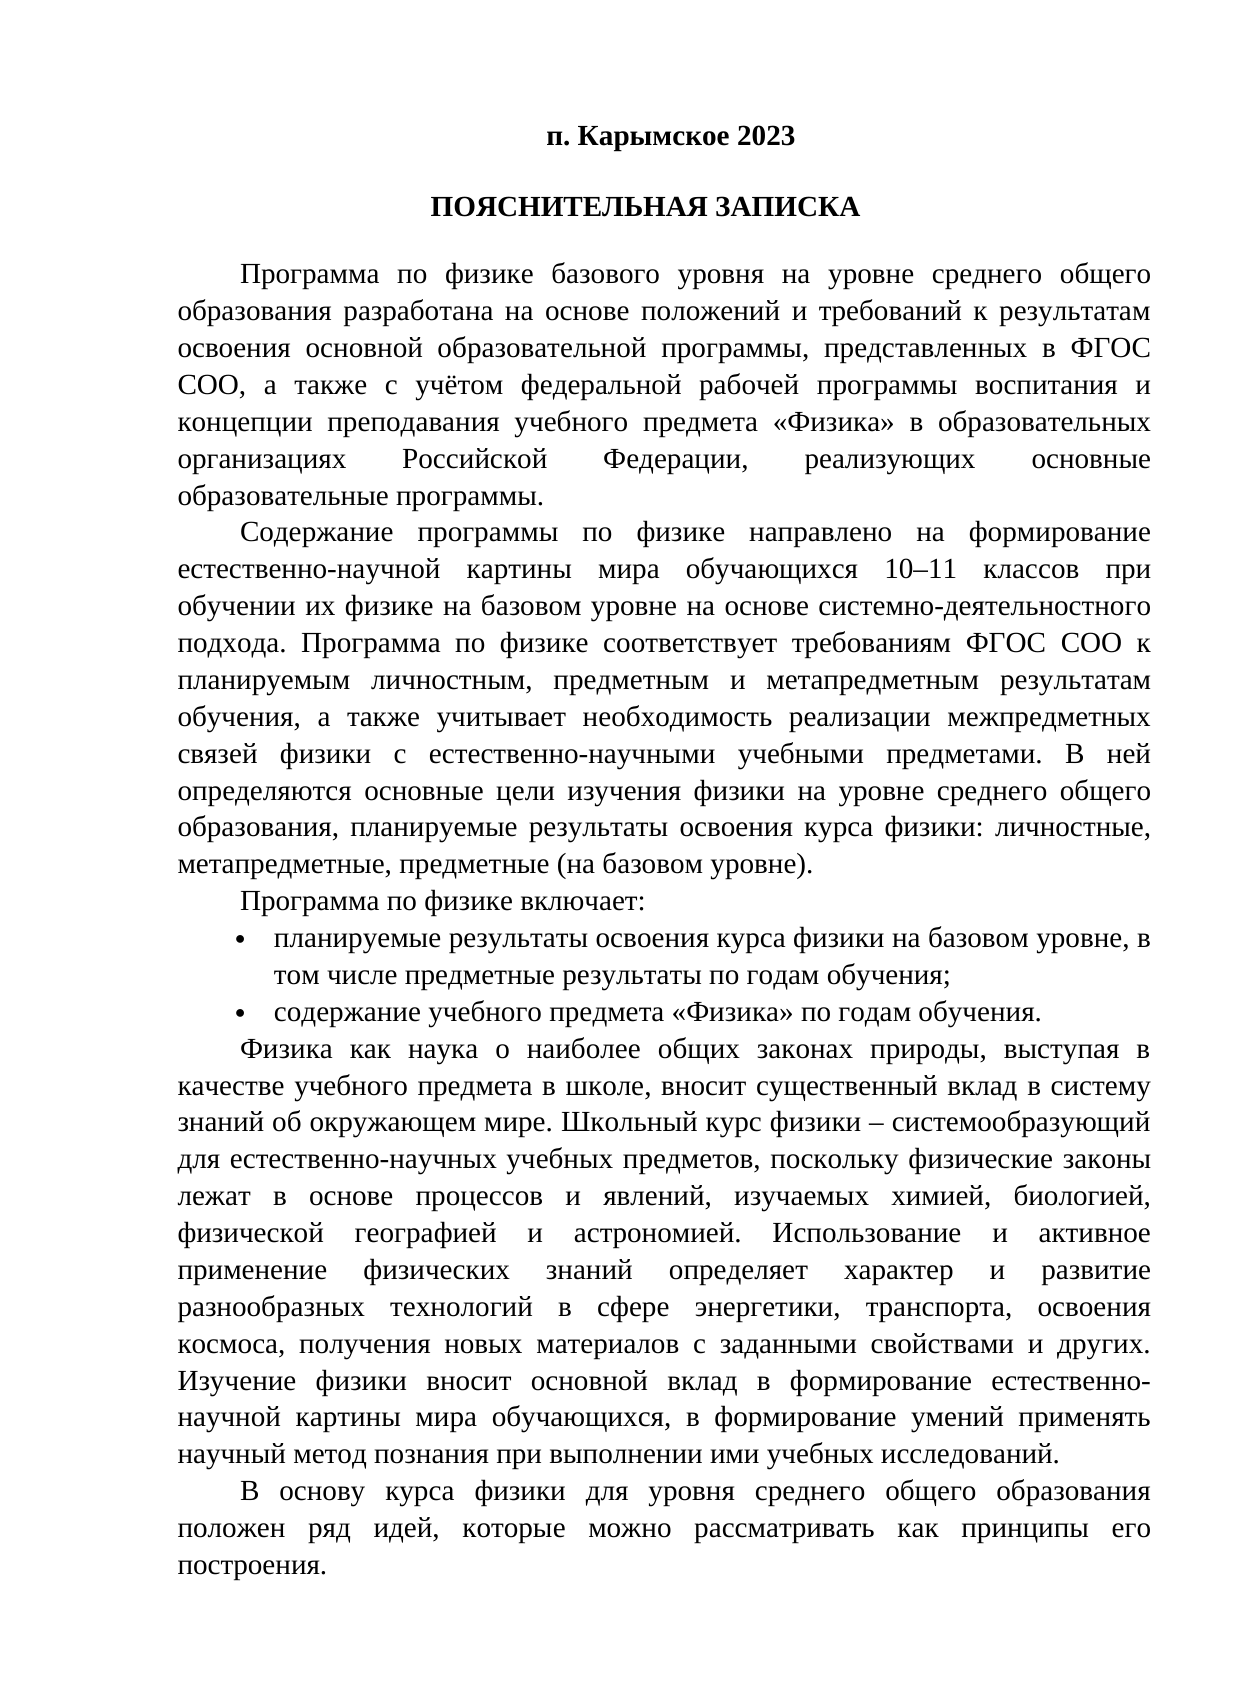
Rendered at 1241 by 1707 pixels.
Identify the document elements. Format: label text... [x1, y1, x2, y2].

text ​п. Карымское‌ 2023‌​ [190, 118, 1152, 152]
text Программа по физике включает: [177, 883, 1152, 917]
text Программа по физике базового уровня на уровне среднего общего образования разработана на основе положений и требований к результатам освоения основной образовательной программы, представленных в ФГОС СОО, а также с учётом федеральной рабочей программы воспитания и концепции преподавания учебного предмета «Физика» в образовательных организациях Российской Федерации, реализующих основные образовательные программы. [177, 256, 1152, 511]
text ПОЯСНИТЕЛЬНАЯ ЗАПИСКА [190, 189, 1152, 222]
text Содержание программы по физике направлено на формирование естественно-научной картины мира обучающихся 10–11 классов при обучении их физике на базовом уровне на основе системно-деятельностного подхода. Программа по физике соответствует требованиям ФГОС СОО к планируемым личностным, предметным и метапредметным результатам обучения, а также учитывает необходимость реализации межпредметных связей физики с естественно-научными учебными предметами. В ней определяются основные цели изучения физики на уровне среднего общего образования, планируемые результаты освоения курса физики: личностные, метапредметные, предметные (на базовом уровне). [177, 514, 1152, 880]
list содержание учебного предмета «Физика» по годам обучения. [236, 994, 1152, 1027]
text Физика как наука о наиболее общих законах природы, выступая в качестве учебного предмета в школе, вносит существенный вклад в систему знаний об окружающем мире. Школьный курс физики – системообразующий для естественно-научных учебных предметов, поскольку физические законы лежат в основе процессов и явлений, изучаемых химией, биологией, физической географией и астрономией. Использование и активное применение физических знаний определяет характер и развитие разнообразных технологий в сфере энергетики, транспорта, освоения космоса, получения новых материалов с заданными свойствами и других. Изучение физики вносит основной вклад в формирование естественно-научной картины мира обучающихся, в формирование умений применять научный метод познания при выполнении ими учебных исследований. [177, 1031, 1152, 1470]
list планируемые результаты освоения курса физики на базовом уровне, в том числе предметные результаты по годам обучения; [236, 920, 1152, 991]
text В основу курса физики для уровня среднего общего образования положен ряд идей, которые можно рассматривать как принципы его построения. [177, 1473, 1152, 1581]
